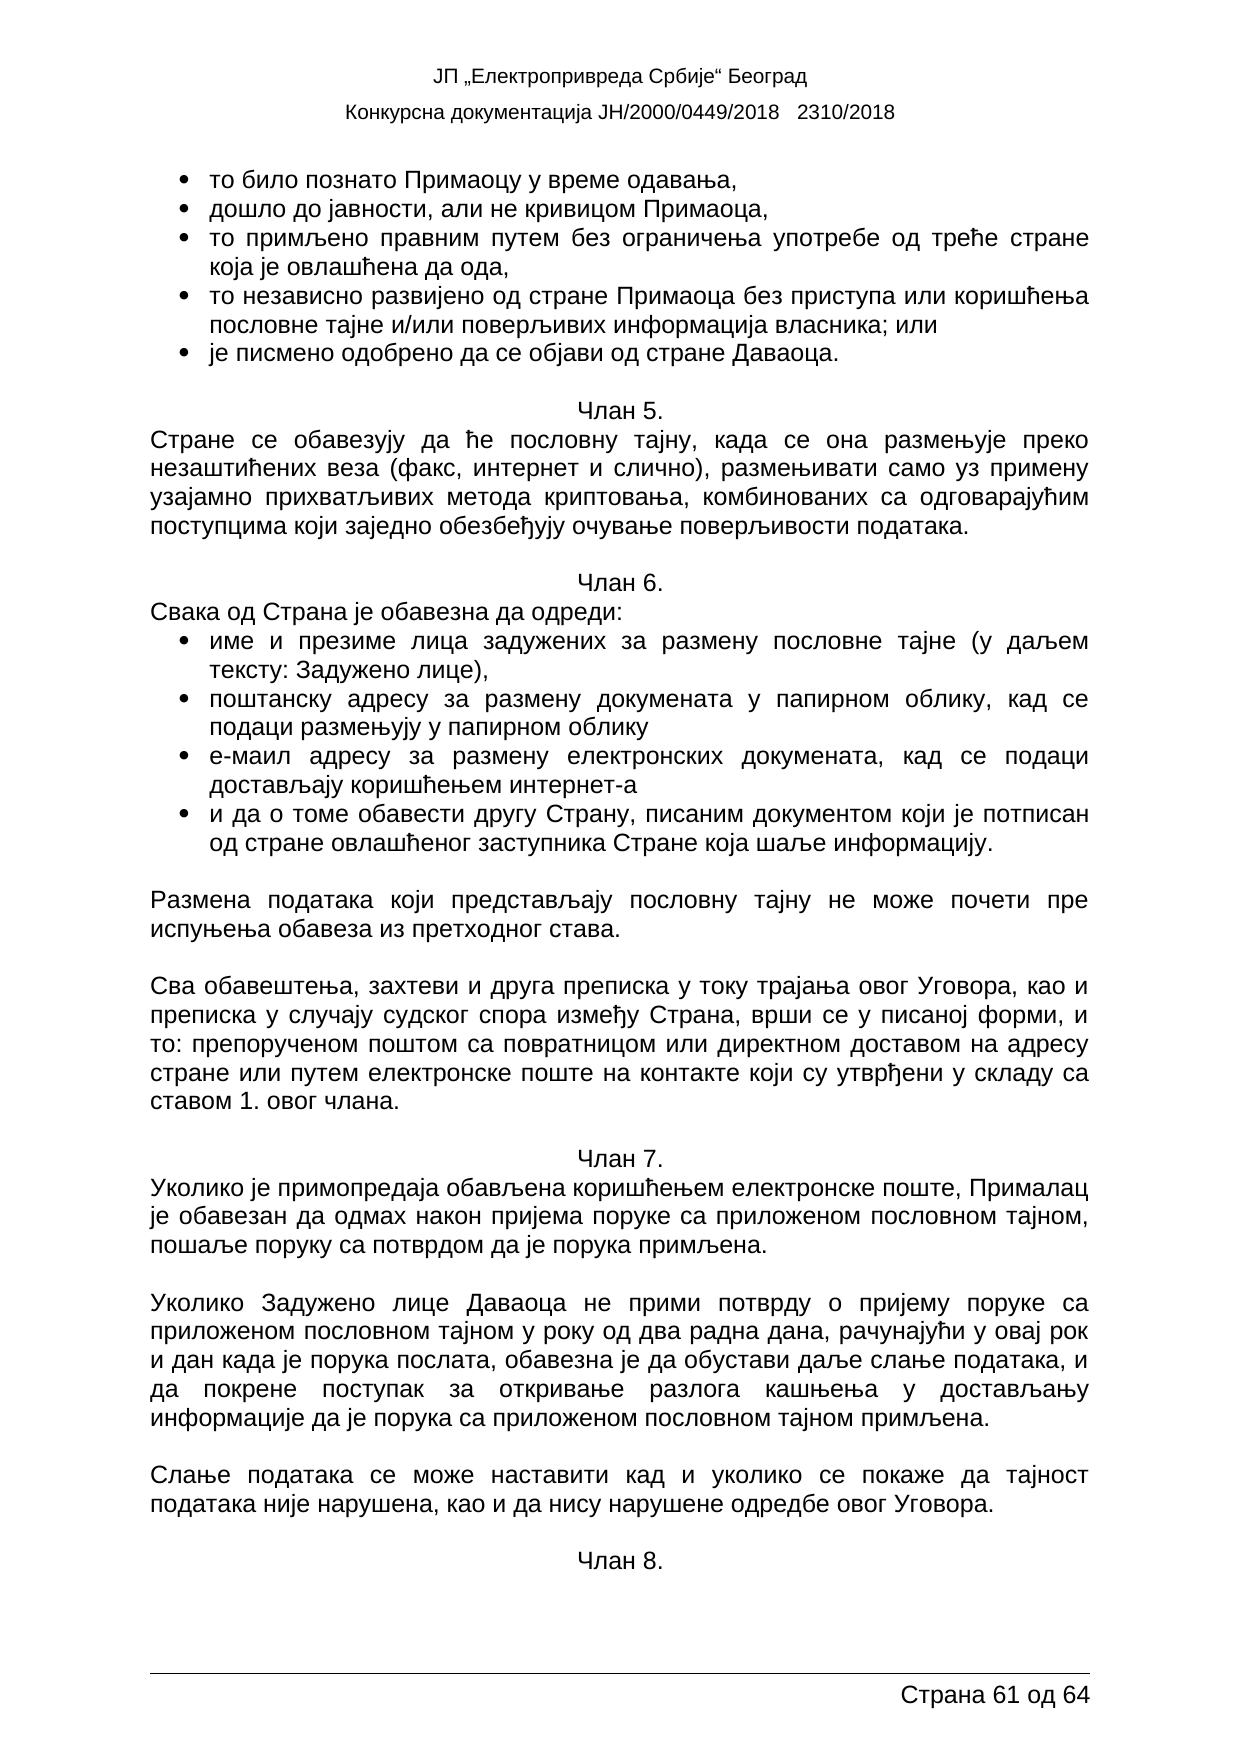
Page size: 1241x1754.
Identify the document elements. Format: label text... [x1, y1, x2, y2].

text име и презиме лица задужених за размену пословне тајне (у даљем тексту: Задужено лице), [179, 626, 1090, 683]
text је писмено одобрено да се објави од стране Даваоца. [179, 338, 1090, 367]
text и да о томе обавести другу Страну, писаним документом који је потписан од стране овлашћеног заступника Стране која шаље информацију. [179, 799, 1090, 856]
text Уколико је примопредаја обављена коришћењем електронске поште, Прималац је обавезан да одмах након пријема поруке са приложеном пословном тајном, пошаље поруку са потврдом да је порука примљена. [150, 1173, 1090, 1259]
text Члан 8. [150, 1546, 1090, 1575]
text дошло до јавности, али не кривицом Примаоца, [179, 194, 1090, 223]
text Стране се обавезују да ће пословну тајну, када се она размењује преко незаштићених веза (факс, интернет и слично), размењивати само уз примену узајамно прихватљивих метода криптовања, комбинованих са одговарајућим поступцима који заједно обезбеђују очување поверљивости података. [150, 425, 1090, 540]
text Слање података се може наставити кад и уколико се покаже да тајност података није нарушена, као и да нису нарушене одредбе овог Уговора. [150, 1460, 1090, 1518]
text Члан 5. [150, 396, 1090, 425]
text е-маил адресу за размену електронских докумената, кад се подаци достављају коришћењем интернет-а [179, 741, 1090, 799]
text Уколико Задужено лице Даваоца не прими потврду о пријему поруке са приложеном пословном тајном у року од два радна дана, рачунајући у овај рок и дан када је порука послата, обавезна је да обустави даље слање података, и да покрене поступак за откривање разлога кашњења у достављању информације да је порука са приложеном пословном тајном примљена. [150, 1288, 1090, 1431]
text Члан 7. [150, 1144, 1090, 1173]
text Члан 6. [150, 568, 1090, 597]
text то примљено правним путем без ограничења употребе од треће стране која је овлашћена да ода, [179, 223, 1090, 281]
text Сва обавештења, захтеви и друга преписка у току трајања овог Уговора, као и преписка у случају судског спора између Страна, врши се у писаној форми, и то: препорученом поштом са повратницом или директном доставом на адресу стране или путем електронске поште на контакте који су утврђени у складу са ставом 1. овог члана. [150, 971, 1090, 1115]
text поштанску адресу за размену докумената у папирном облику, кад се подаци размењују у папирном облику [179, 683, 1090, 741]
text Размена података који представљају пословну тајну не може почети пре испуњења обавеза из претходног става. [150, 885, 1090, 943]
text то независно развијено од стране Примаоца без приступа или коришћења пословне тајне и/или поверљивих информација власника; или [179, 281, 1090, 338]
text то било познато Примаоцу у време одавања, [179, 165, 1090, 194]
text Свака од Страна је обавезна да одреди: [150, 597, 1090, 626]
